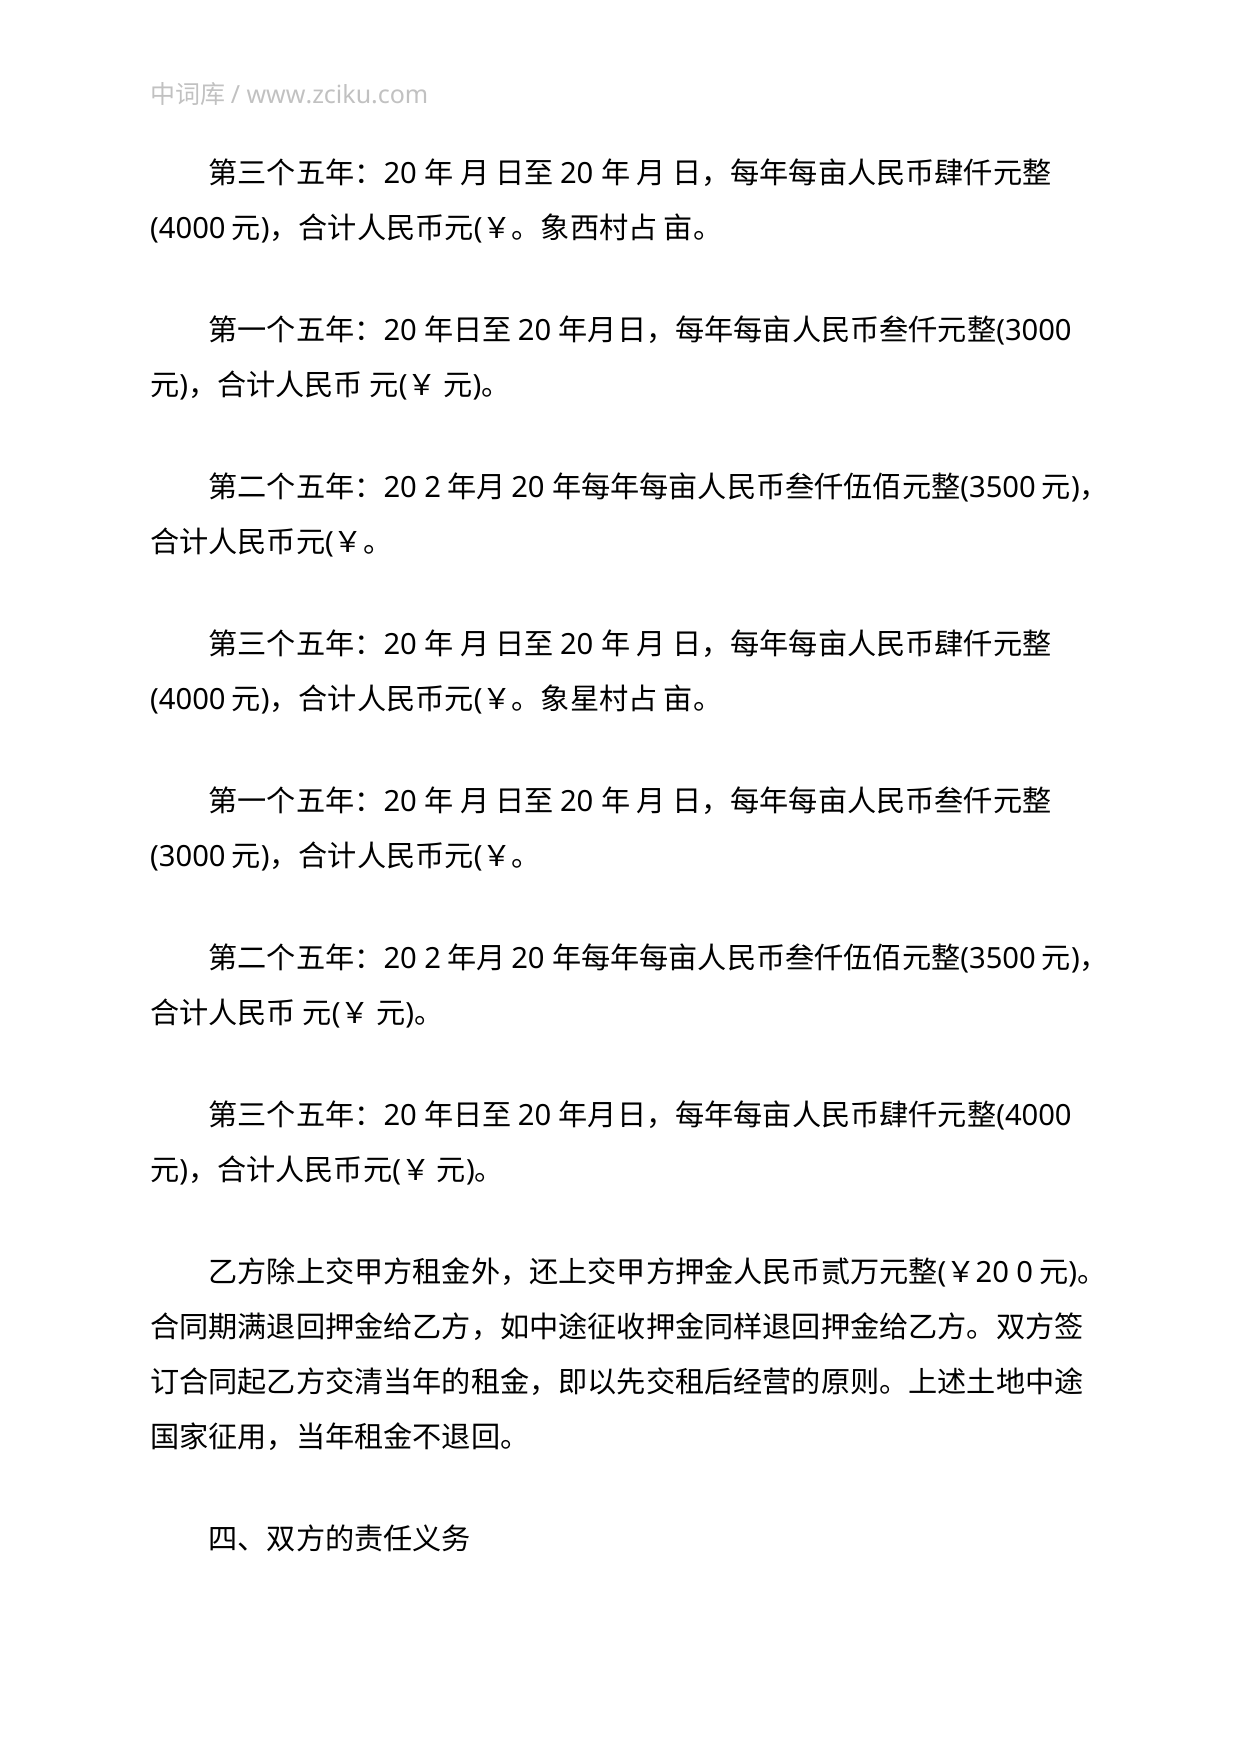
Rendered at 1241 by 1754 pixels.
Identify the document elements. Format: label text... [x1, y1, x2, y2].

text 第一个五年：20 年 月 日至20 年 月 日，每年每亩人民币叁仟元整(3000元)，合计人民币元(￥。 [150, 778, 1090, 875]
text 第三个五年：20 年 月 日至20 年 月 日，每年每亩人民币肆仟元整(4000元)，合计人民币元(￥。象西村占 亩。 [150, 150, 1090, 247]
text 第三个五年：20 年 月 日至20 年 月 日，每年每亩人民币肆仟元整(4000元)，合计人民币元(￥。象星村占 亩。 [150, 621, 1090, 718]
text 第二个五年：20 2年月20 年每年每亩人民币叁仟伍佰元整(3500元)，合计人民币元(￥。 [150, 464, 1090, 561]
text 乙方除上交甲方租金外，还上交甲方押金人民币贰万元整(￥20 0元)。合同期满退回押金给乙方，如中途征收押金同样退回押金给乙方。双方签订合同起乙方交清当年的租金，即以先交租后经营的原则。上述土地中途国家征用，当年租金不退回。 [150, 1249, 1090, 1456]
text 第三个五年：20 年日至20 年月日，每年每亩人民币肆仟元整(4000元)，合计人民币元(￥ 元)。 [150, 1092, 1090, 1189]
text 第二个五年：20 2年月20 年每年每亩人民币叁仟伍佰元整(3500元)，合计人民币 元(￥ 元)。 [150, 935, 1090, 1032]
text 四、双方的责任义务 [150, 1515, 1090, 1558]
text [150, 307, 1090, 404]
